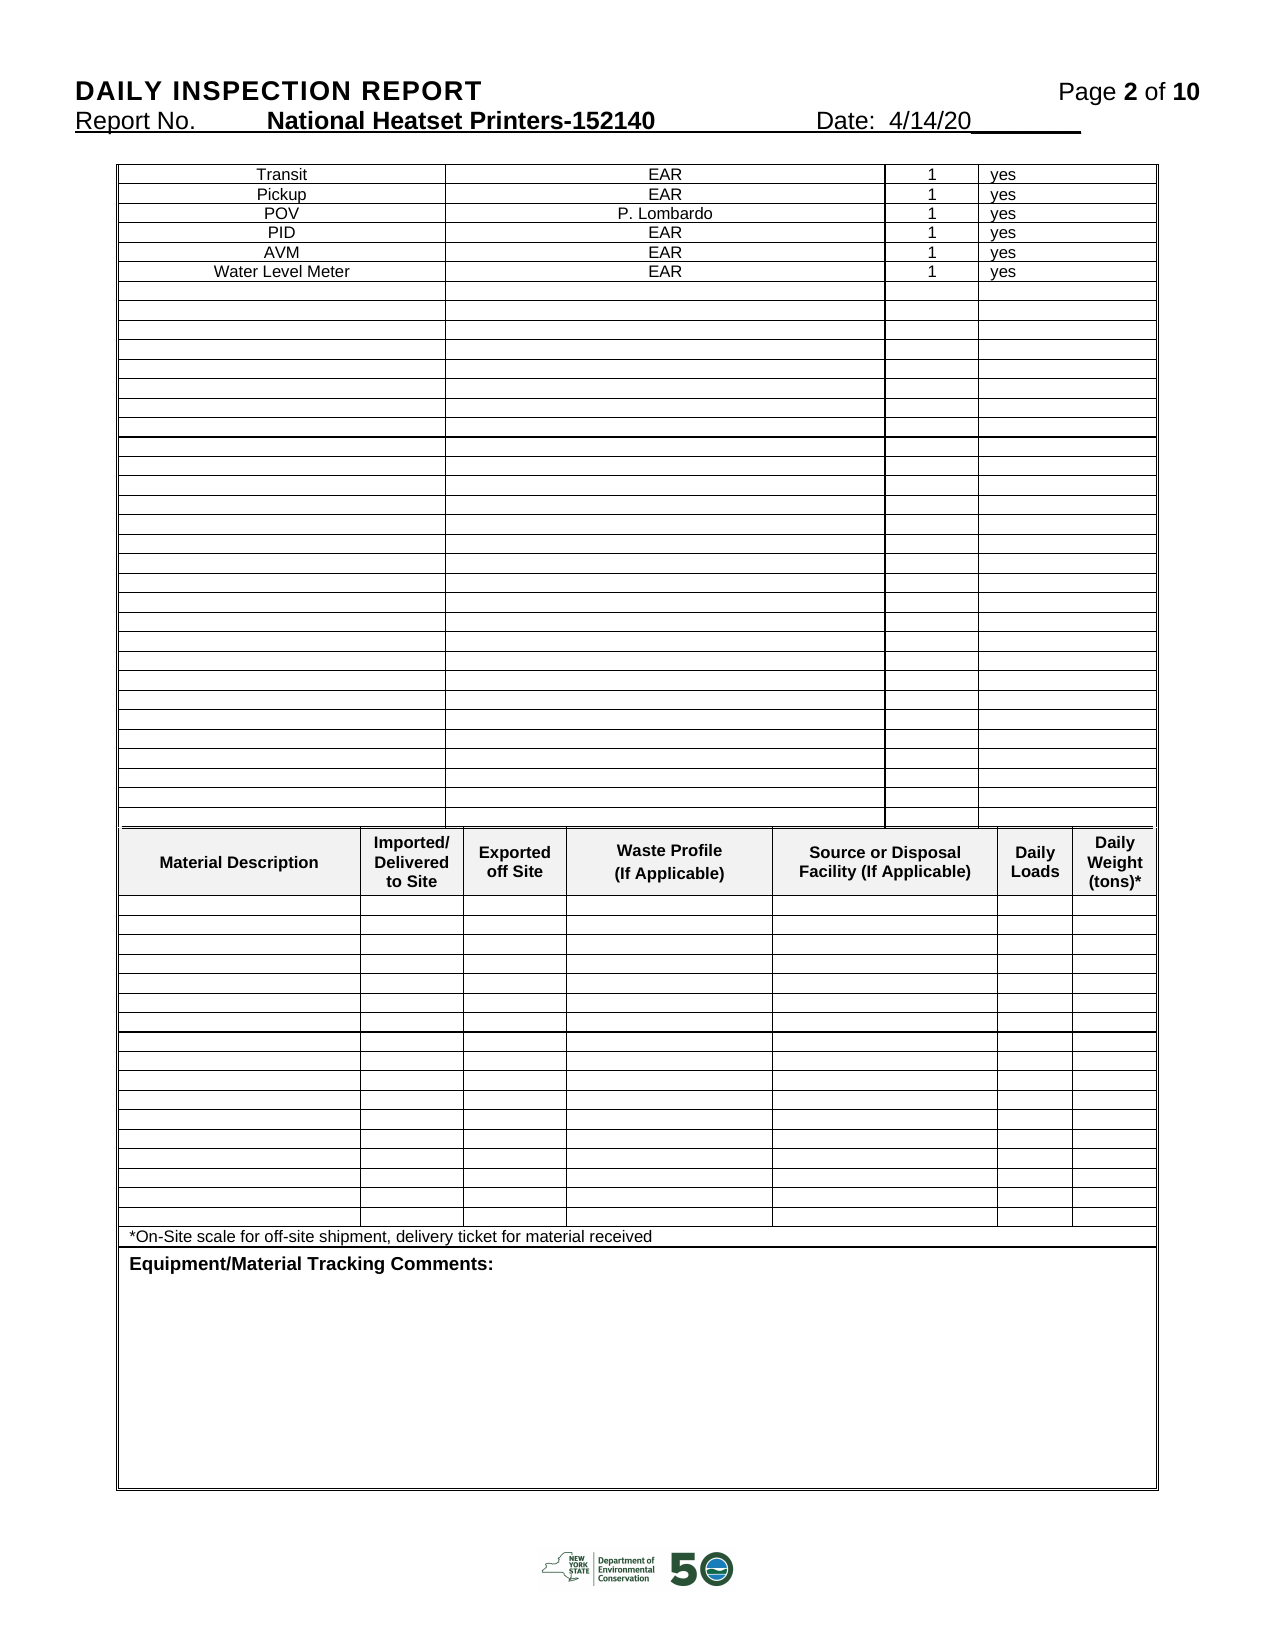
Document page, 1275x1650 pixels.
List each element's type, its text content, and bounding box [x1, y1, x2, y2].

table_cell [979, 379, 1156, 397]
table_cell [361, 1169, 463, 1187]
table_cell [773, 974, 997, 992]
table_cell [979, 710, 1156, 729]
table_cell [446, 321, 884, 339]
table_cell [464, 955, 566, 973]
table_cell [567, 1149, 772, 1168]
table_cell [1073, 1091, 1156, 1109]
table_cell [119, 1208, 360, 1226]
table_cell [119, 749, 445, 768]
table_cell [119, 418, 445, 436]
table_cell POV [119, 204, 445, 222]
table_cell [446, 769, 884, 787]
table_cell [886, 769, 978, 787]
table_cell [446, 652, 884, 670]
table_cell [886, 554, 978, 573]
table_cell [1073, 1208, 1156, 1226]
table_cell [446, 749, 884, 768]
table_cell 1 [886, 165, 978, 183]
table_cell [119, 808, 445, 826]
table_cell [464, 1071, 566, 1090]
table_cell [773, 1208, 997, 1226]
table_cell [446, 593, 884, 612]
table_cell [979, 554, 1156, 573]
table_cell [119, 399, 445, 417]
table_cell [361, 1052, 463, 1070]
table_cell [998, 1208, 1072, 1226]
table_cell [567, 994, 772, 1012]
table_cell [979, 360, 1156, 378]
table_cell [446, 730, 884, 748]
table_cell [119, 769, 445, 787]
table_cell [119, 1149, 360, 1168]
table_cell [567, 1208, 772, 1226]
table_cell [1073, 1110, 1156, 1129]
table_cell [773, 916, 997, 934]
table_cell [979, 476, 1156, 495]
table_cell [446, 671, 884, 690]
table_cell [998, 974, 1072, 992]
table_cell [998, 916, 1072, 934]
table_cell [446, 418, 884, 436]
table_cell [119, 788, 445, 807]
table_cell [119, 282, 445, 300]
table_cell EAR [446, 243, 884, 261]
table_cell [119, 710, 445, 729]
table_cell [361, 1013, 463, 1031]
table_cell [119, 1169, 360, 1187]
table_cell [446, 535, 884, 553]
table_cell [998, 1188, 1072, 1207]
table_cell [998, 1052, 1072, 1070]
table_cell [567, 896, 772, 914]
table_cell [998, 1149, 1072, 1168]
table_cell [998, 1071, 1072, 1090]
table_cell [773, 1130, 997, 1148]
table_cell [361, 955, 463, 973]
table_cell [979, 632, 1156, 651]
table_cell [446, 457, 884, 475]
table_cell [886, 593, 978, 612]
table_cell [361, 1033, 463, 1051]
table_cell [1073, 1071, 1156, 1090]
table_cell [1073, 916, 1156, 934]
table_cell [998, 1169, 1072, 1187]
table_cell [119, 974, 360, 992]
table_cell 1 [886, 204, 978, 222]
table_cell [119, 457, 445, 475]
table_cell [119, 1013, 360, 1031]
table_cell EAR [446, 223, 884, 242]
table_cell [446, 340, 884, 358]
table_cell [773, 1071, 997, 1090]
table_cell [446, 710, 884, 729]
table_cell [773, 1091, 997, 1109]
table_cell [979, 671, 1156, 690]
table_cell [979, 691, 1156, 709]
table_cell [446, 438, 884, 456]
table_cell [567, 1110, 772, 1129]
table_cell [979, 418, 1156, 436]
table_cell [979, 730, 1156, 748]
table_cell [119, 321, 445, 339]
table_cell [119, 935, 360, 953]
table_cell [361, 1130, 463, 1148]
table_cell [464, 896, 566, 914]
table_cell [773, 1033, 997, 1051]
table_cell 1 [886, 184, 978, 203]
table_cell Material Description [118, 826, 360, 895]
table_cell Source or Disposal Facility (If Applicable) [773, 829, 997, 895]
table_cell [886, 691, 978, 709]
table_cell [1073, 896, 1156, 914]
table_cell [464, 1110, 566, 1129]
table_cell Transit [119, 165, 445, 183]
table_cell [886, 476, 978, 495]
table_cell [979, 652, 1156, 670]
table_cell [361, 935, 463, 953]
table_cell [446, 476, 884, 495]
table_cell [773, 1110, 997, 1129]
table_cell [119, 896, 360, 914]
table_cell [773, 955, 997, 973]
table_cell [119, 476, 445, 495]
table_cell [1073, 1033, 1156, 1051]
picture [537, 1547, 738, 1591]
table_cell Imported/Delivered to Site [361, 829, 463, 895]
table_cell [361, 1208, 463, 1226]
table_cell [886, 282, 978, 300]
table_cell [979, 574, 1156, 592]
table_cell [119, 730, 445, 748]
table_cell [1073, 955, 1156, 973]
table_cell [446, 399, 884, 417]
table_cell yes [979, 223, 1156, 242]
table_cell [361, 916, 463, 934]
table_cell [979, 438, 1156, 456]
table_cell [464, 1013, 566, 1031]
table_cell [119, 955, 360, 973]
table_cell [998, 955, 1072, 973]
table_cell [567, 1071, 772, 1090]
table_cell [119, 652, 445, 670]
table_cell [464, 1208, 566, 1226]
table_cell [119, 916, 360, 934]
table_cell [979, 613, 1156, 631]
table_cell [119, 632, 445, 651]
table_cell [1073, 1149, 1156, 1168]
table_cell Daily Weight (tons)* [1073, 826, 1157, 895]
table_cell [1073, 1130, 1156, 1148]
table_cell [773, 994, 997, 1012]
table_cell [119, 1188, 360, 1207]
table_cell [567, 1052, 772, 1070]
table_cell yes [979, 243, 1156, 261]
table_cell [998, 1110, 1072, 1129]
table_cell [464, 1091, 566, 1109]
table_cell [119, 496, 445, 514]
table_cell [1073, 994, 1156, 1012]
table_cell Equipment/Material Tracking Comments: [119, 1248, 1156, 1488]
table_cell [979, 340, 1156, 358]
table_cell [361, 974, 463, 992]
table_cell [119, 1110, 360, 1129]
table_cell [1073, 974, 1156, 992]
table_cell 1 [886, 243, 978, 261]
table_cell [1073, 1188, 1156, 1207]
table_cell [446, 691, 884, 709]
table_cell [886, 399, 978, 417]
table_cell [119, 360, 445, 378]
table_cell [979, 321, 1156, 339]
table_cell Exported off Site [464, 829, 566, 895]
table_cell [979, 399, 1156, 417]
table_cell [979, 535, 1156, 553]
table_cell [119, 379, 445, 397]
table_cell [886, 652, 978, 670]
table_cell [446, 515, 884, 534]
table_cell Water Level Meter [119, 262, 445, 281]
table_cell [361, 1110, 463, 1129]
table_cell [446, 301, 884, 319]
table_cell [979, 749, 1156, 768]
table_cell yes [979, 165, 1156, 183]
table_cell [979, 496, 1156, 514]
table_cell [979, 301, 1156, 319]
table_cell [119, 535, 445, 553]
table_cell [886, 788, 978, 807]
table_cell [567, 1033, 772, 1051]
table_cell [119, 1071, 360, 1090]
table_cell [1073, 935, 1156, 953]
table_cell 1 [886, 223, 978, 242]
table_cell [361, 994, 463, 1012]
table_cell [886, 438, 978, 456]
table_cell [886, 613, 978, 631]
table_cell [979, 808, 1156, 826]
table_cell [464, 1033, 566, 1051]
table_cell [567, 974, 772, 992]
table_cell [446, 788, 884, 807]
table_cell [886, 515, 978, 534]
table_cell Waste Profile (If Applicable) [567, 829, 772, 895]
table_cell [119, 613, 445, 631]
table_cell [998, 935, 1072, 953]
table_cell [886, 671, 978, 690]
table_cell [998, 896, 1072, 914]
table_cell [886, 379, 978, 397]
table_cell [119, 301, 445, 319]
table_cell [567, 1013, 772, 1031]
table_cell [446, 496, 884, 514]
table_cell [773, 1169, 997, 1187]
table_cell [567, 935, 772, 953]
table_cell [998, 1013, 1072, 1031]
table_cell [567, 955, 772, 973]
table_cell [979, 457, 1156, 475]
table_cell [119, 574, 445, 592]
table_cell [886, 340, 978, 358]
table_cell [773, 1013, 997, 1031]
table_cell [886, 632, 978, 651]
table_cell [119, 438, 445, 456]
table_cell Pickup [119, 184, 445, 203]
table_cell [464, 1149, 566, 1168]
table_cell [119, 1052, 360, 1070]
table_cell [464, 1052, 566, 1070]
table_cell AVM [119, 243, 445, 261]
table_cell [446, 613, 884, 631]
table_cell [1073, 1013, 1156, 1031]
table_cell [446, 379, 884, 397]
table_cell [773, 1188, 997, 1207]
table_cell [361, 896, 463, 914]
table_cell [1073, 1052, 1156, 1070]
table_cell [446, 360, 884, 378]
table_cell EAR [446, 165, 884, 183]
table_cell [886, 710, 978, 729]
table_cell [119, 994, 360, 1012]
table_cell [464, 1130, 566, 1148]
table_cell [464, 916, 566, 934]
table_cell P. Lombardo [446, 204, 884, 222]
table_cell [1073, 1169, 1156, 1187]
table_cell [886, 496, 978, 514]
table_cell 1 [886, 262, 978, 281]
table_cell [773, 1149, 997, 1168]
table_cell [446, 282, 884, 300]
table_cell [567, 1130, 772, 1148]
table_cell [886, 574, 978, 592]
table_cell EAR [446, 184, 884, 203]
table_cell [979, 788, 1156, 807]
table_cell [886, 418, 978, 436]
table_cell [119, 1033, 360, 1051]
table_cell [446, 632, 884, 651]
table_cell [119, 1091, 360, 1109]
table_cell EAR [446, 262, 884, 281]
table_cell [773, 935, 997, 953]
table_cell [119, 593, 445, 612]
table_cell [886, 730, 978, 748]
table_cell [446, 574, 884, 592]
table_cell [886, 808, 978, 826]
table_cell [979, 282, 1156, 300]
table_cell [119, 691, 445, 709]
table_cell [464, 1169, 566, 1187]
table_cell [361, 1071, 463, 1090]
table_cell [119, 340, 445, 358]
table_cell yes [979, 262, 1156, 281]
table_cell [361, 1091, 463, 1109]
table_cell [886, 457, 978, 475]
table_cell [886, 321, 978, 339]
table_cell [886, 360, 978, 378]
table_cell yes [979, 204, 1156, 222]
table_cell [886, 749, 978, 768]
table_cell [361, 1188, 463, 1207]
table_cell [998, 1091, 1072, 1109]
table_cell [361, 1149, 463, 1168]
table_cell [998, 1033, 1072, 1051]
table_cell [464, 994, 566, 1012]
table_cell [979, 769, 1156, 787]
table_cell [464, 935, 566, 953]
table_cell [773, 896, 997, 914]
table_cell [119, 1130, 360, 1148]
table_cell [979, 515, 1156, 534]
table_cell [464, 1188, 566, 1207]
table_cell [773, 1052, 997, 1070]
table_cell [567, 916, 772, 934]
table_cell [979, 593, 1156, 612]
table_cell [119, 671, 445, 690]
table_cell [998, 994, 1072, 1012]
table_cell [567, 1169, 772, 1187]
table_cell Daily Loads [998, 829, 1072, 895]
table_cell PID [119, 223, 445, 242]
table_cell [567, 1091, 772, 1109]
table_cell [464, 974, 566, 992]
table_cell [446, 554, 884, 573]
table_cell [119, 554, 445, 573]
table_cell [998, 1130, 1072, 1148]
table_cell [446, 808, 884, 826]
table_cell [567, 1188, 772, 1207]
table_cell [886, 535, 978, 553]
table_cell yes [979, 184, 1156, 203]
table_cell [119, 515, 445, 534]
table_cell [886, 301, 978, 319]
table_cell *On-Site scale for off-site shipment, delivery ticket for material received [119, 1227, 1156, 1246]
